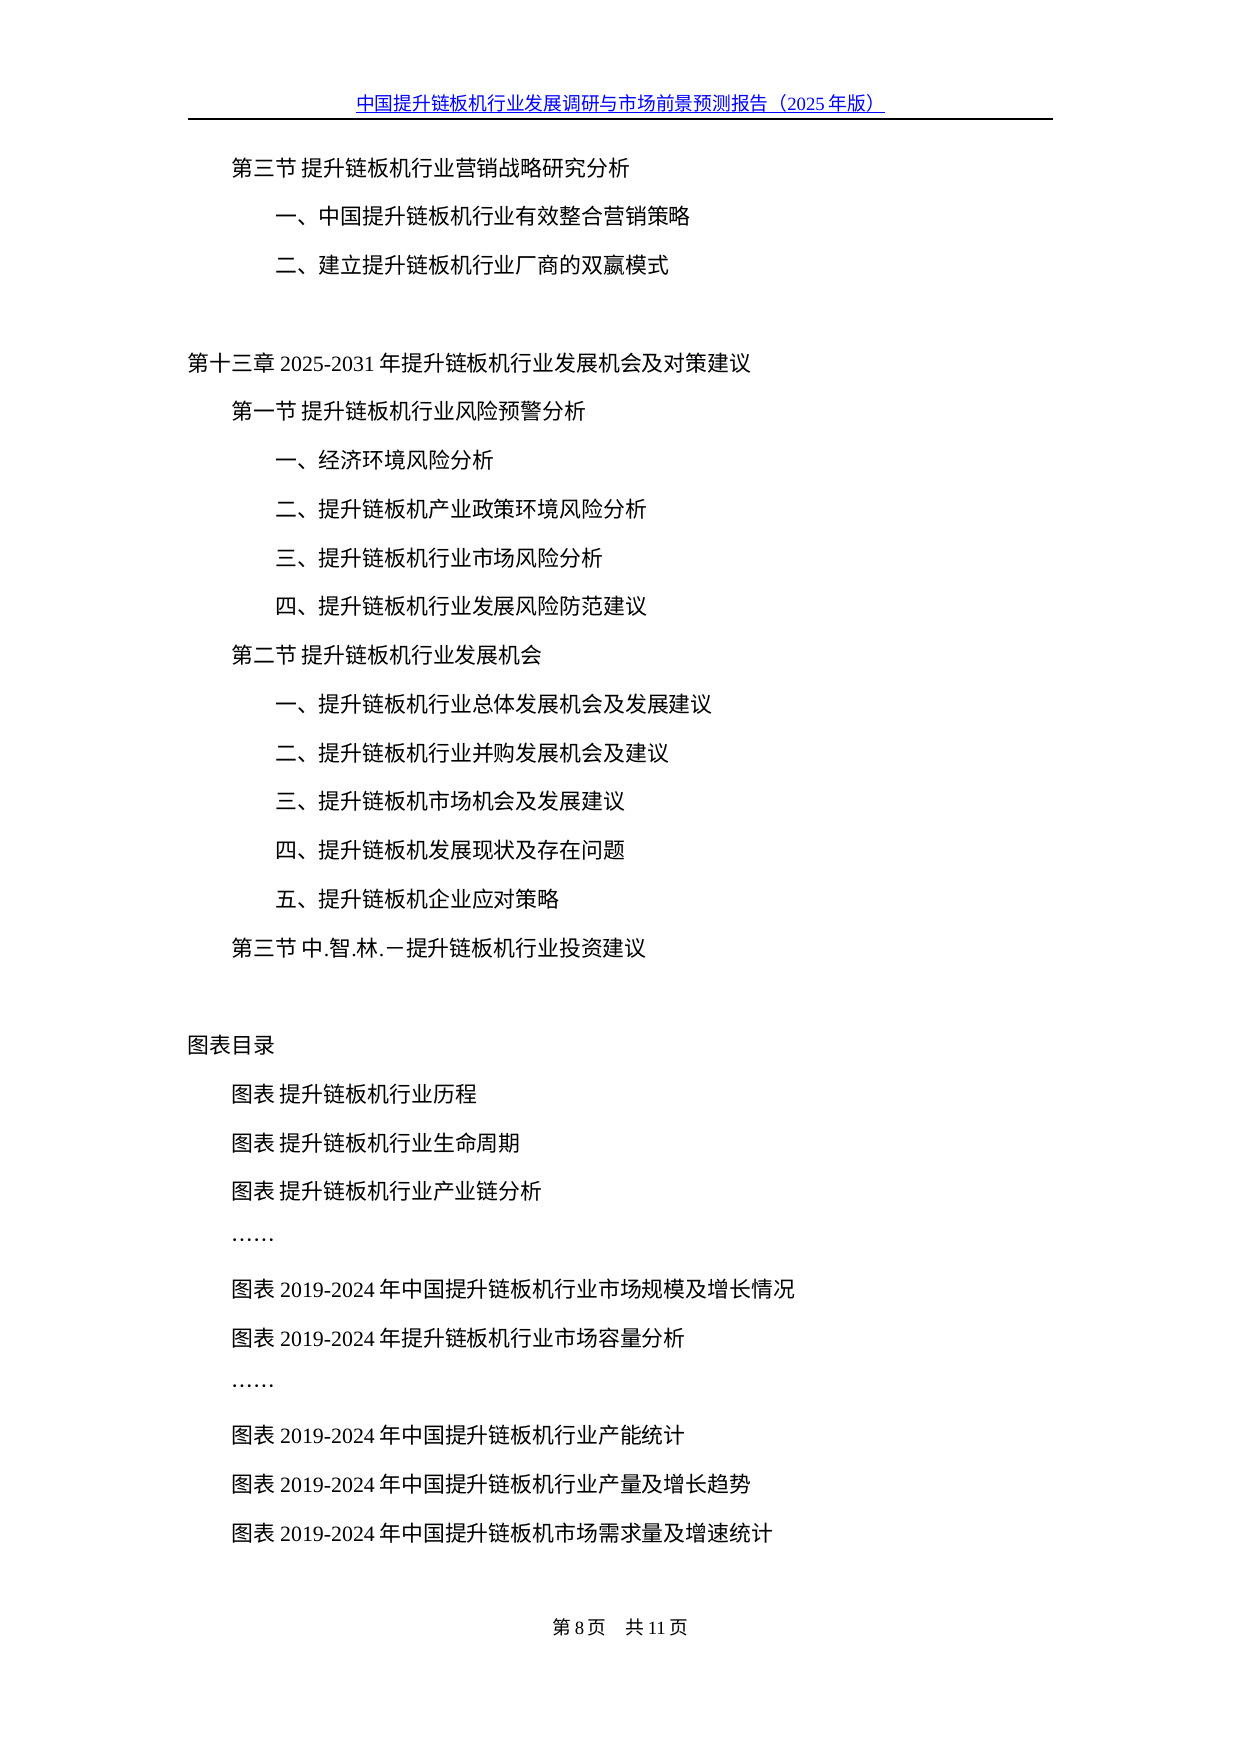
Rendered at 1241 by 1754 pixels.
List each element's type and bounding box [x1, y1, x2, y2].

text [187, 150, 1053, 1548]
